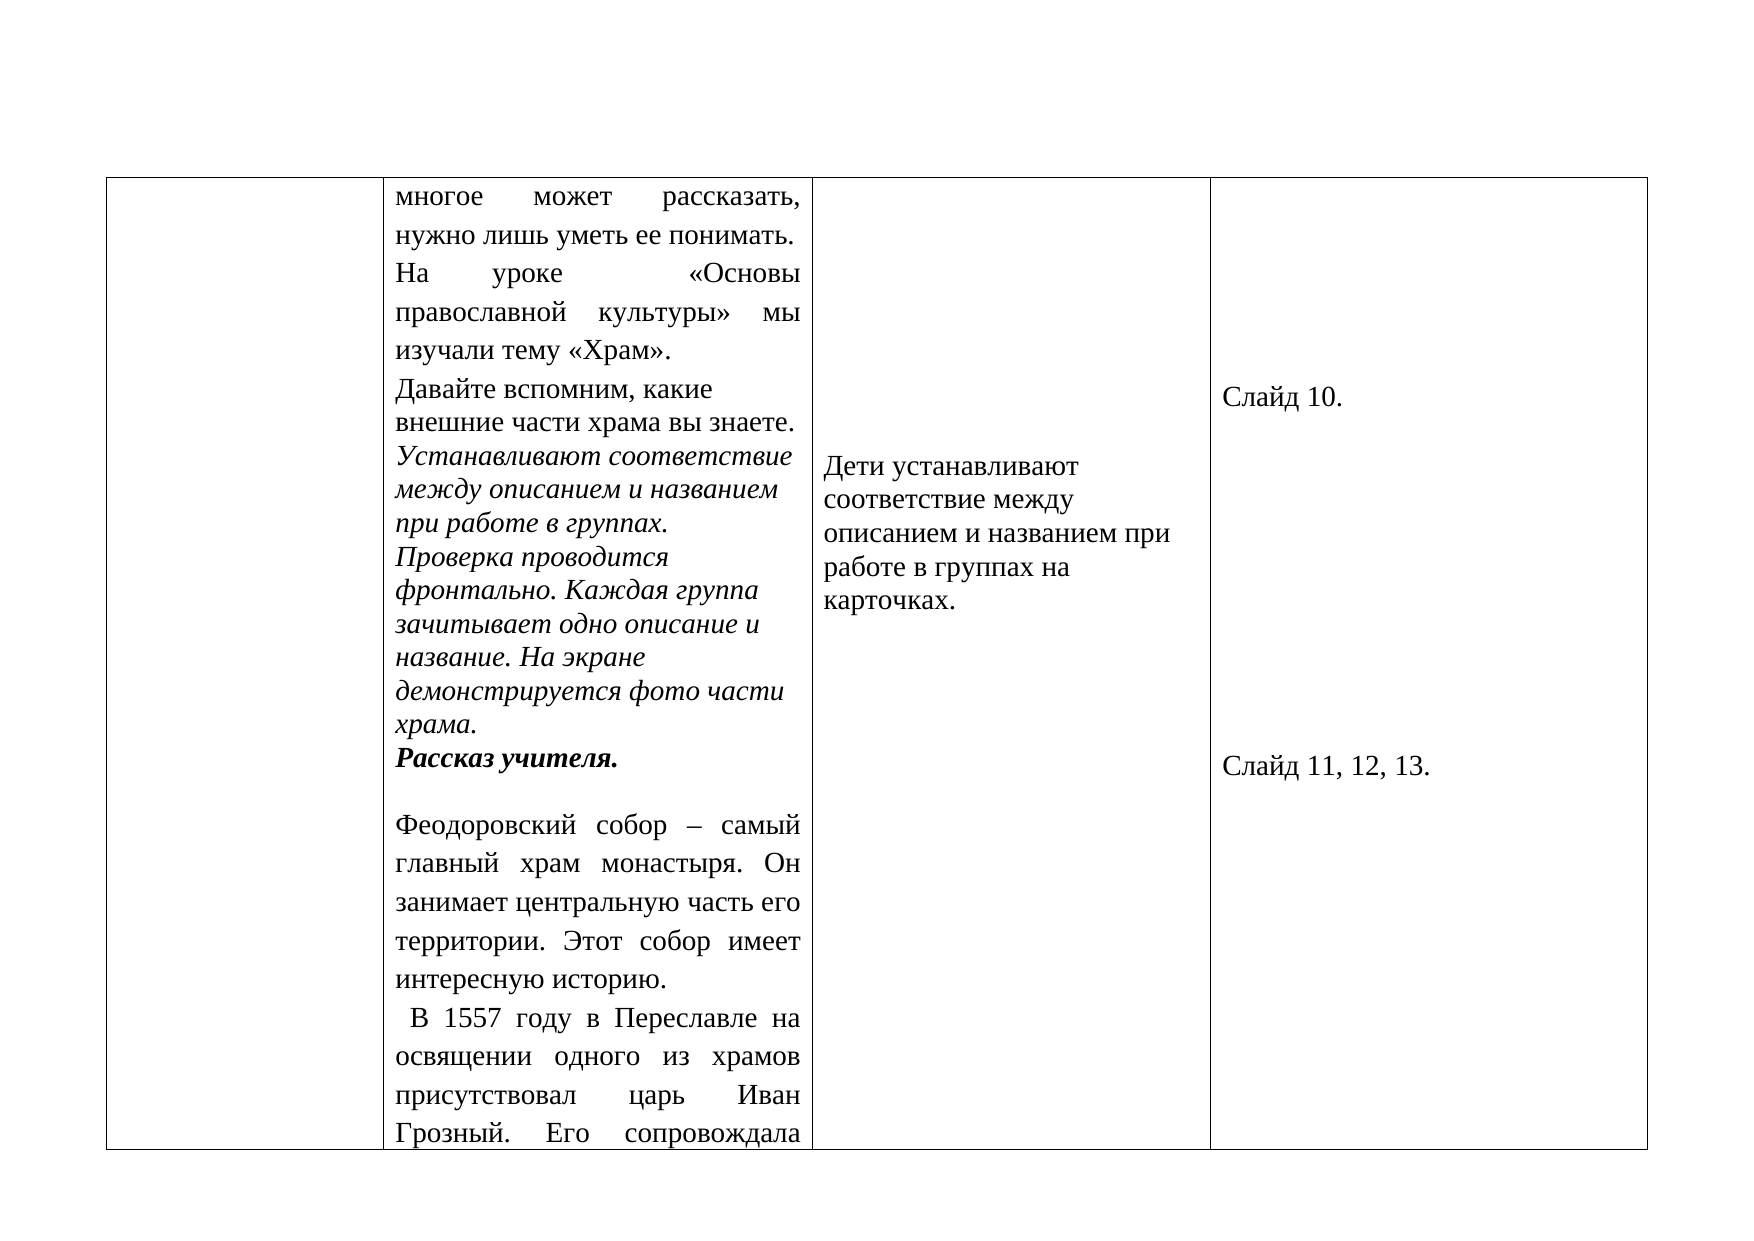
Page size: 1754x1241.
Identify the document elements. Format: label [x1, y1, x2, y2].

table_cell [1211, 178, 1647, 1149]
table_cell [107, 178, 383, 1149]
table_cell [813, 178, 1210, 1149]
table_cell [384, 178, 812, 1149]
